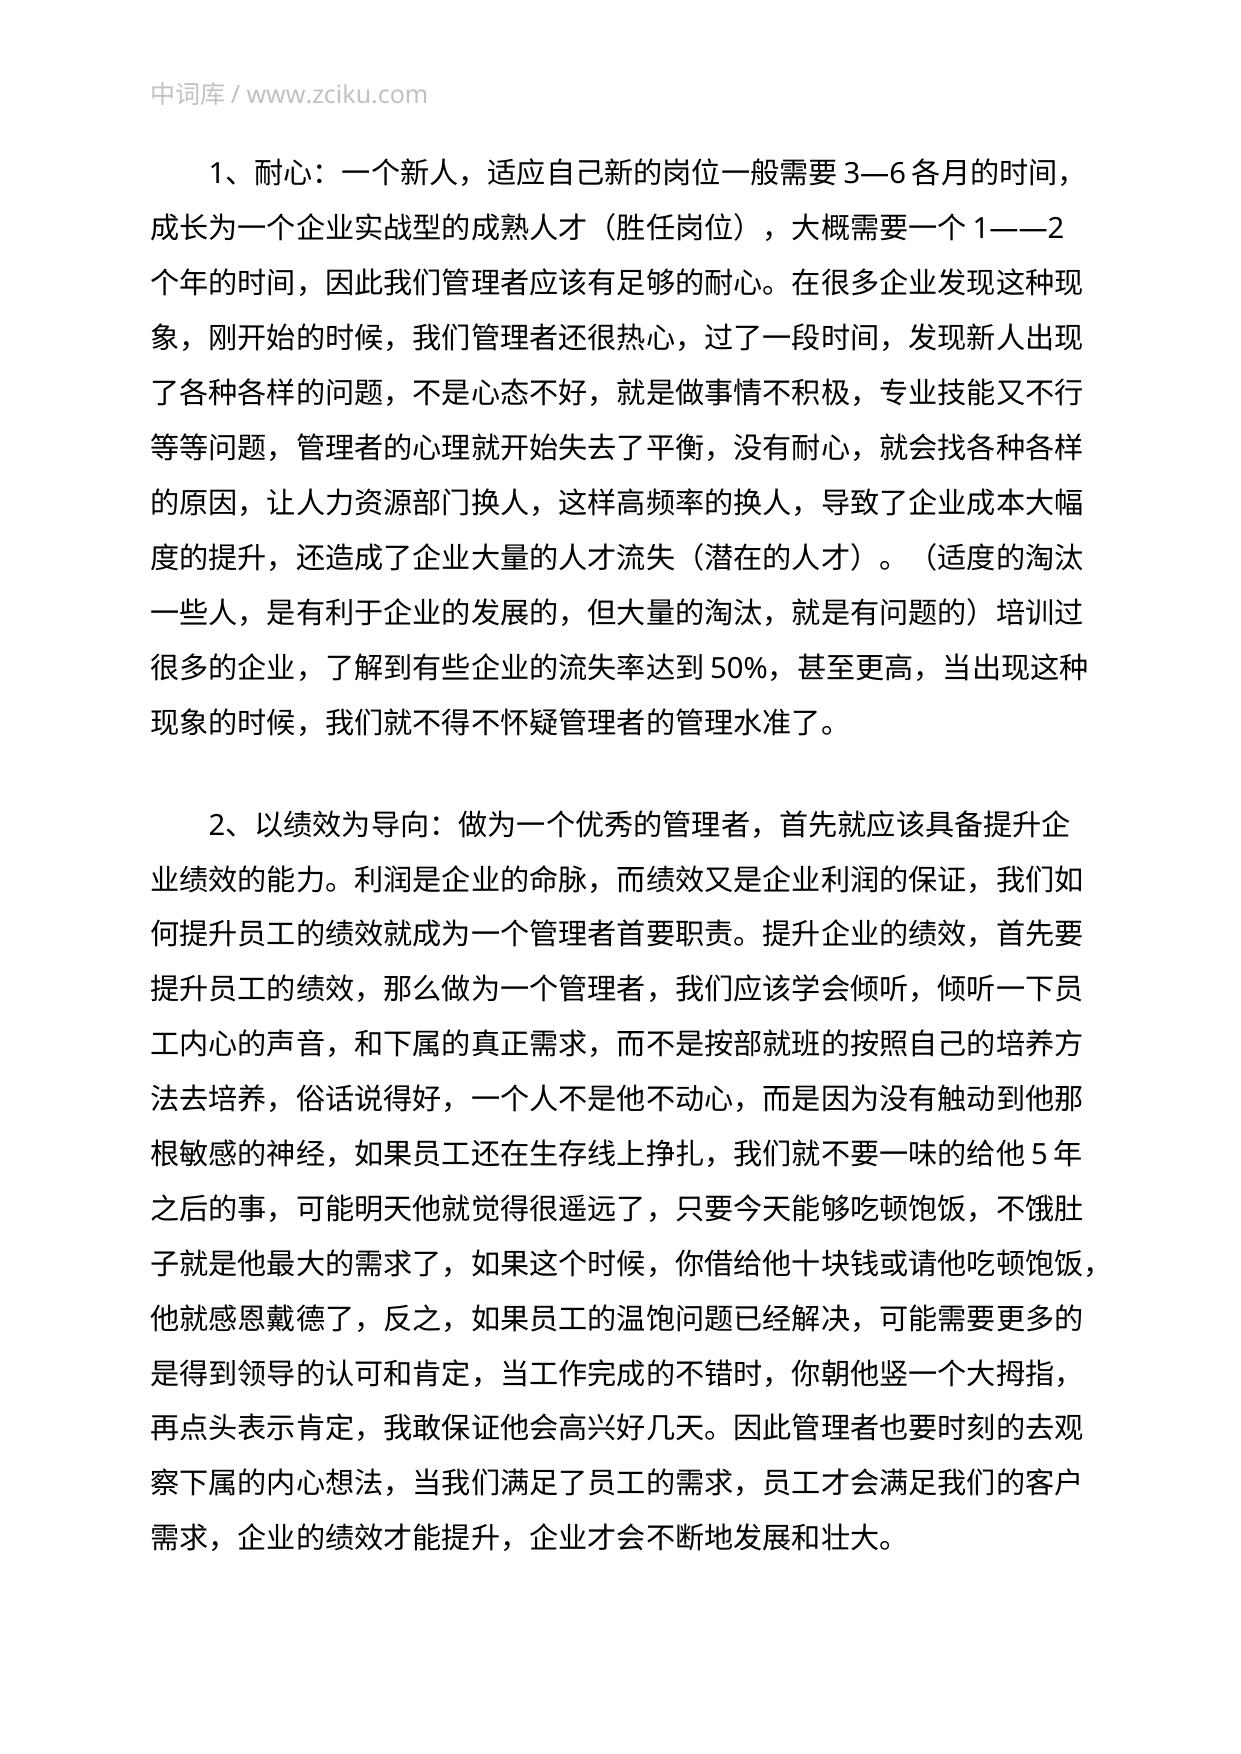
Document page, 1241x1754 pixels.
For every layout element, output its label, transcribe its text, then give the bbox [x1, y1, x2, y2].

text 2、以绩效为导向：做为一个优秀的管理者，首先就应该具备提升企业绩效的能力。利润是企业的命脉，而绩效又是企业利润的保证，我们如何提升员工的绩效就成为一个管理者首要职责。提升企业的绩效，首先要提升员工的绩效，那么做为一个管理者，我们应该学会倾听，倾听一下员工内心的声音，和下属的真正需求，而不是按部就班的按照自己的培养方法去培养，俗话说得好，一个人不是他不动心，而是因为没有触动到他那根敏感的神经，如果员工还在生存线上挣扎，我们就不要一味的给他5年之后的事，可能明天他就觉得很遥远了，只要今天能够吃顿饱饭，不饿肚子就是他最大的需求了，如果这个时候，你借给他十块钱或请他吃顿饱饭，他就感恩戴德了，反之，如果员工的温饱问题已经解决，可能需要更多的是得到领导的认可和肯定，当工作完成的不错时，你朝他竖一个大拇指，再点头表示肯定，我敢保证他会高兴好几天。因此管理者也要时刻的去观察下属的内心想法，当我们满足了员工的需求，员工才会满足我们的客户需求，企业的绩效才能提升，企业才会不断地发展和壮大。 [150, 801, 1090, 1557]
text 1、耐心：一个新人，适应自己新的岗位一般需要3—6各月的时间，成长为一个企业实战型的成熟人才（胜任岗位），大概需要一个1——2个年的时间，因此我们管理者应该有足够的耐心。在很多企业发现这种现象，刚开始的时候，我们管理者还很热心，过了一段时间，发现新人出现了各种各样的问题，不是心态不好，就是做事情不积极，专业技能又不行等等问题，管理者的心理就开始失去了平衡，没有耐心，就会找各种各样的原因，让人力资源部门换人，这样高频率的换人，导致了企业成本大幅度的提升，还造成了企业大量的人才流失（潜在的人才）。（适度的淘汰一些人，是有利于企业的发展的，但大量的淘汰，就是有问题的）培训过很多的企业，了解到有些企业的流失率达到50%，甚至更高，当出现这种现象的时候，我们就不得不怀疑管理者的管理水准了。 [150, 150, 1090, 742]
